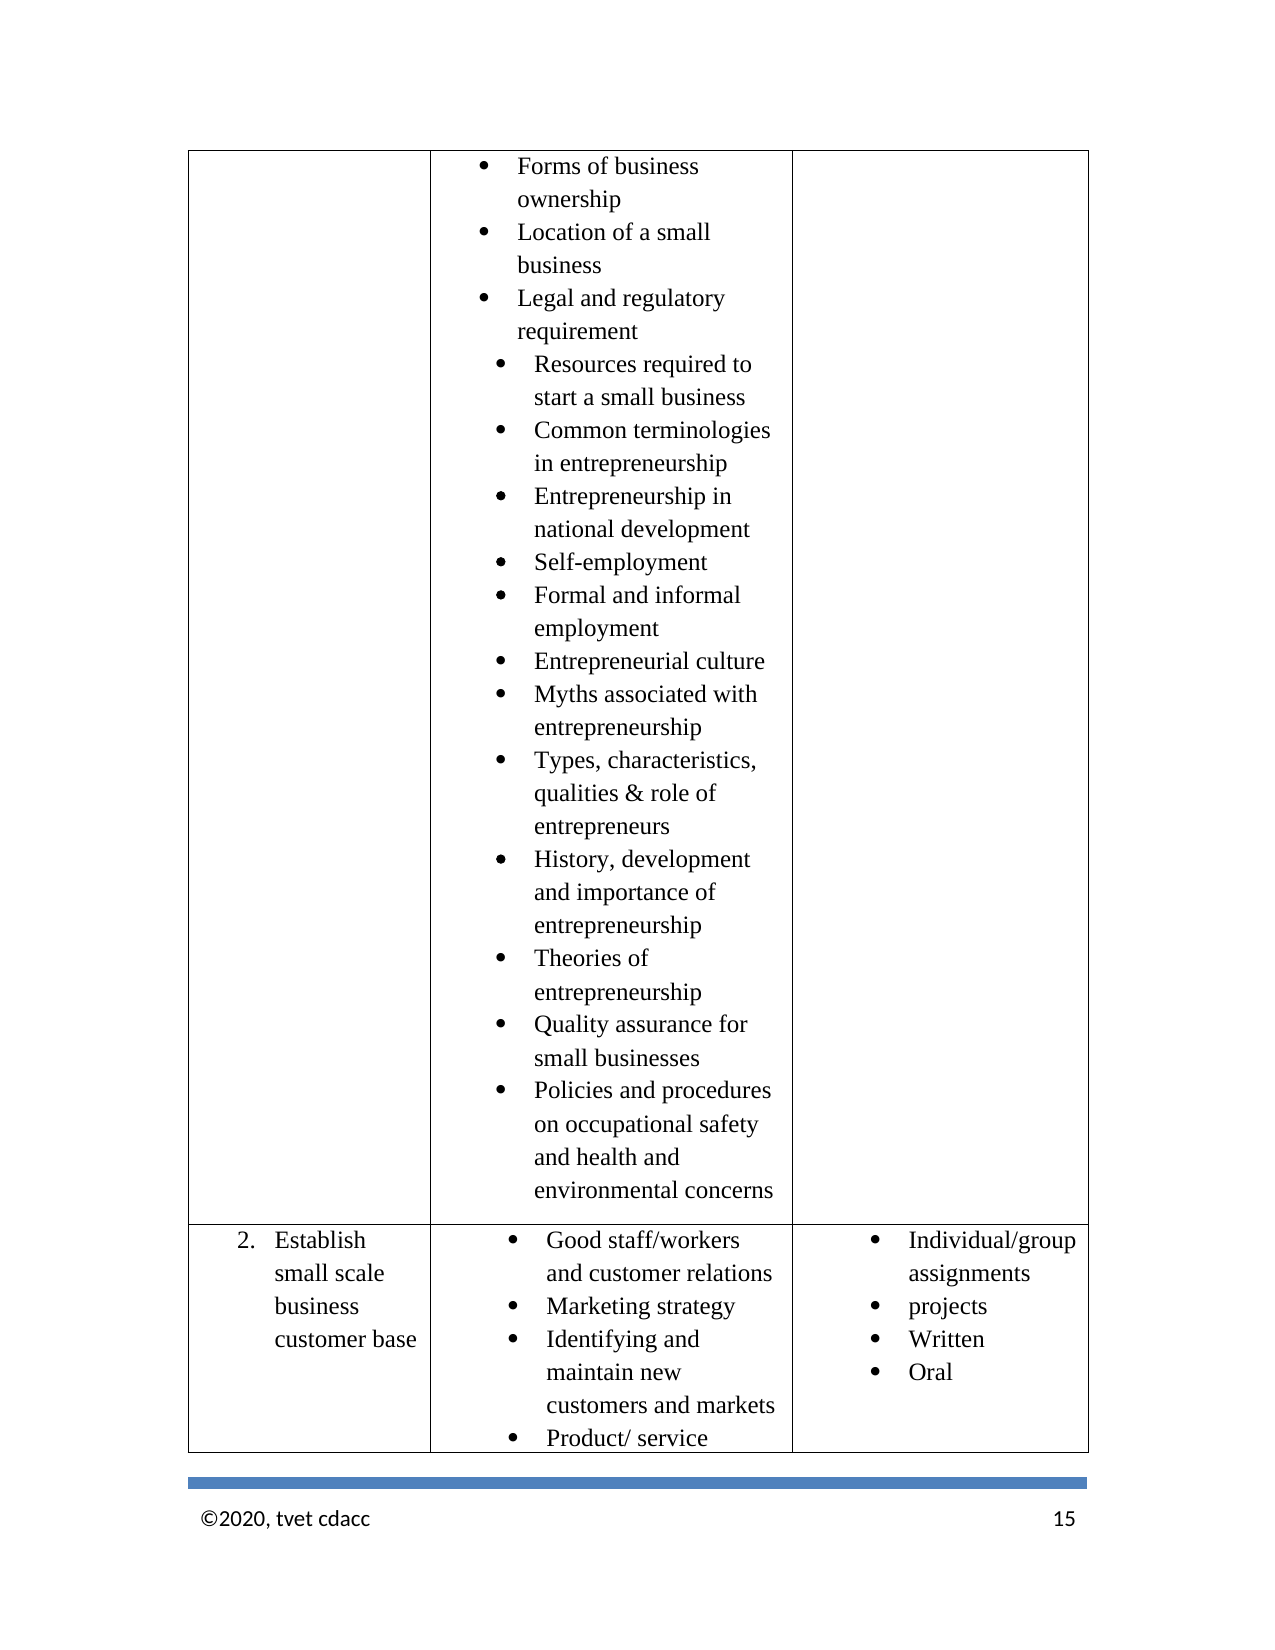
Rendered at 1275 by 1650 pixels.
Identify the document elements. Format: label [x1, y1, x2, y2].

table_cell [793, 1225, 1088, 1452]
table_cell [189, 1225, 430, 1452]
table_cell [189, 151, 430, 1224]
table_cell [431, 151, 792, 1224]
table_cell [431, 1225, 792, 1452]
table_cell [793, 151, 1088, 1224]
